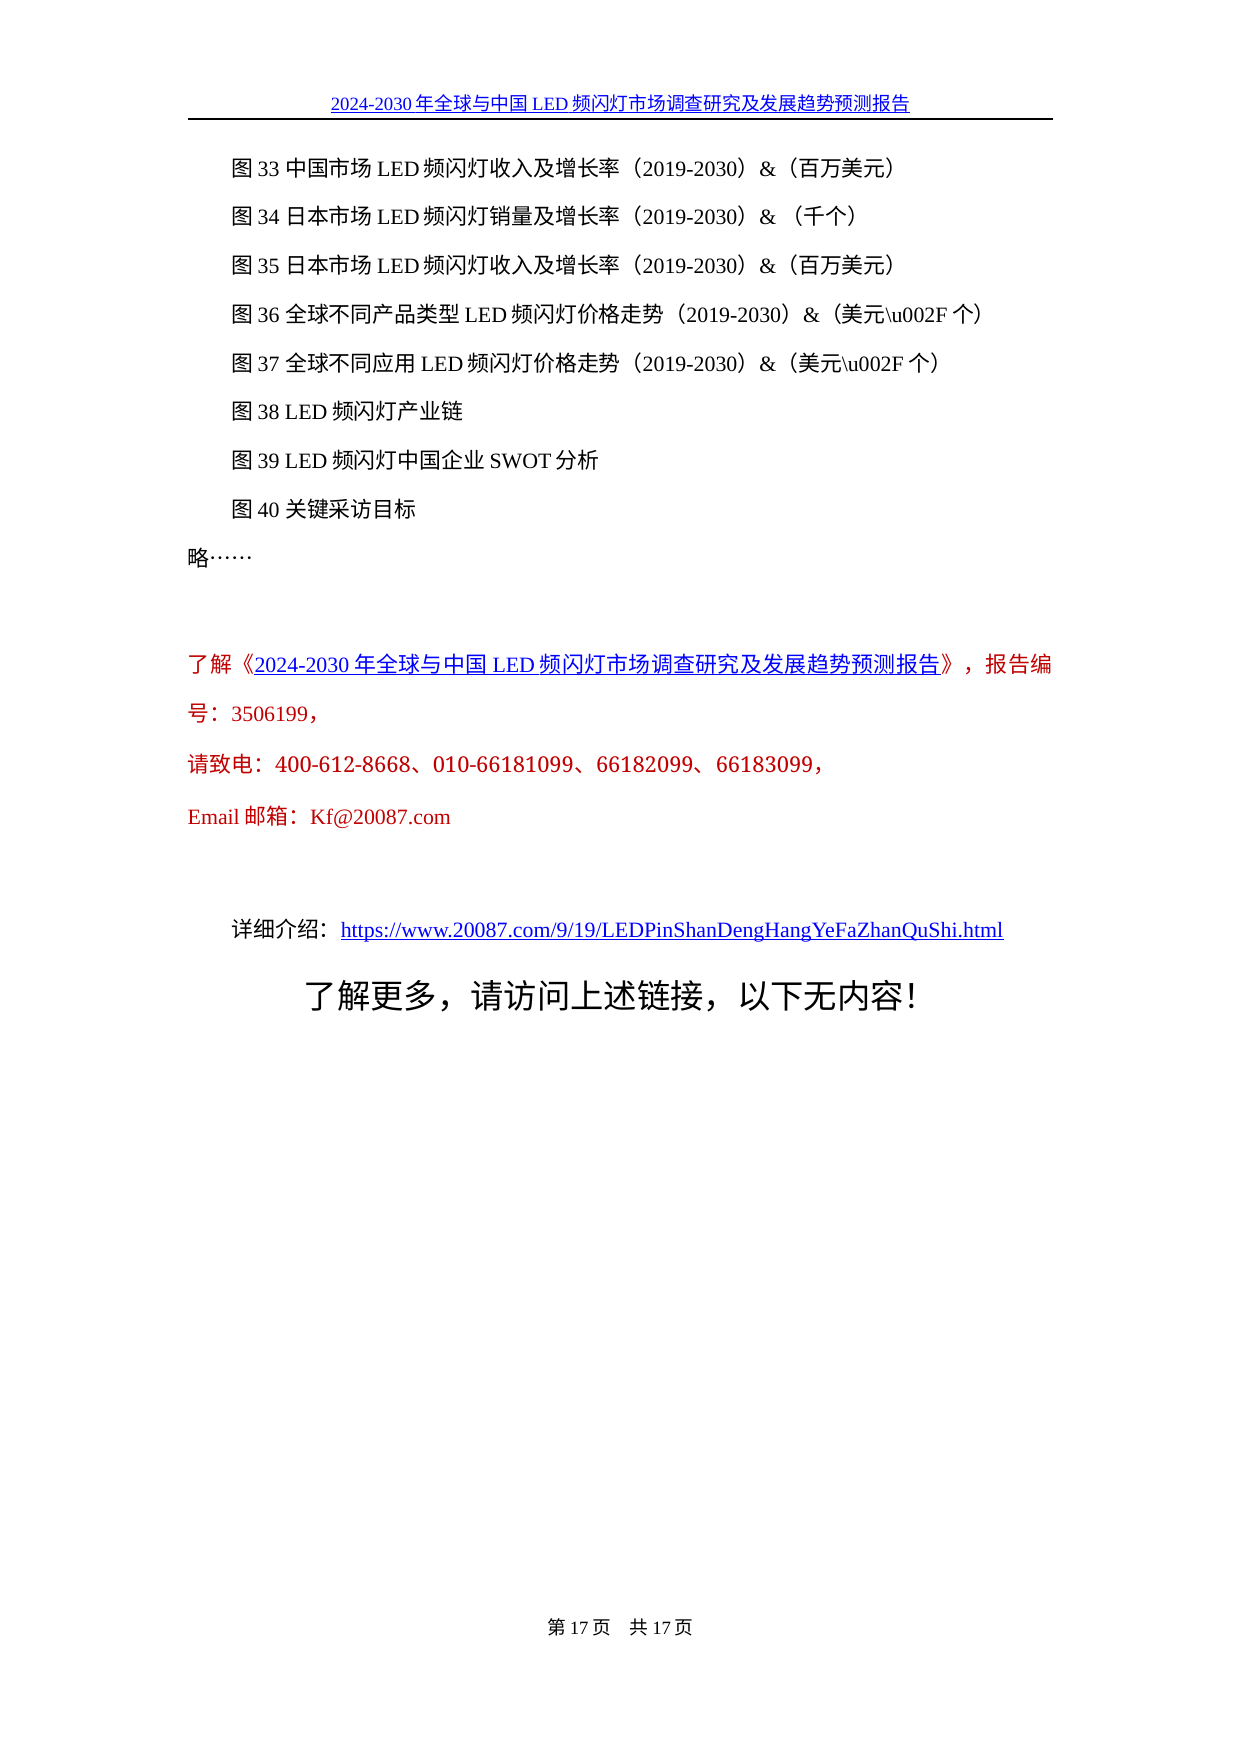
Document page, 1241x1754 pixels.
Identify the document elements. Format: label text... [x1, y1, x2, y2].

title 了解更多，请访问上述链接，以下无内容！ [187, 961, 1053, 1026]
text 请致电：400-612-8668、010-66181099、66182099、66183099， [187, 747, 1053, 779]
text 了解《2024-2030年全球与中国LED频闪灯市场调查研究及发展趋势预测报告》，报告编号：3506199， [187, 647, 1053, 728]
text 详细介绍：https://www.20087.com/9/19/LEDPinShanDengHangYeFaZhanQuShi.html [187, 911, 1053, 944]
text Email邮箱：Kf@20087.com [187, 798, 1053, 831]
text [187, 150, 1053, 573]
